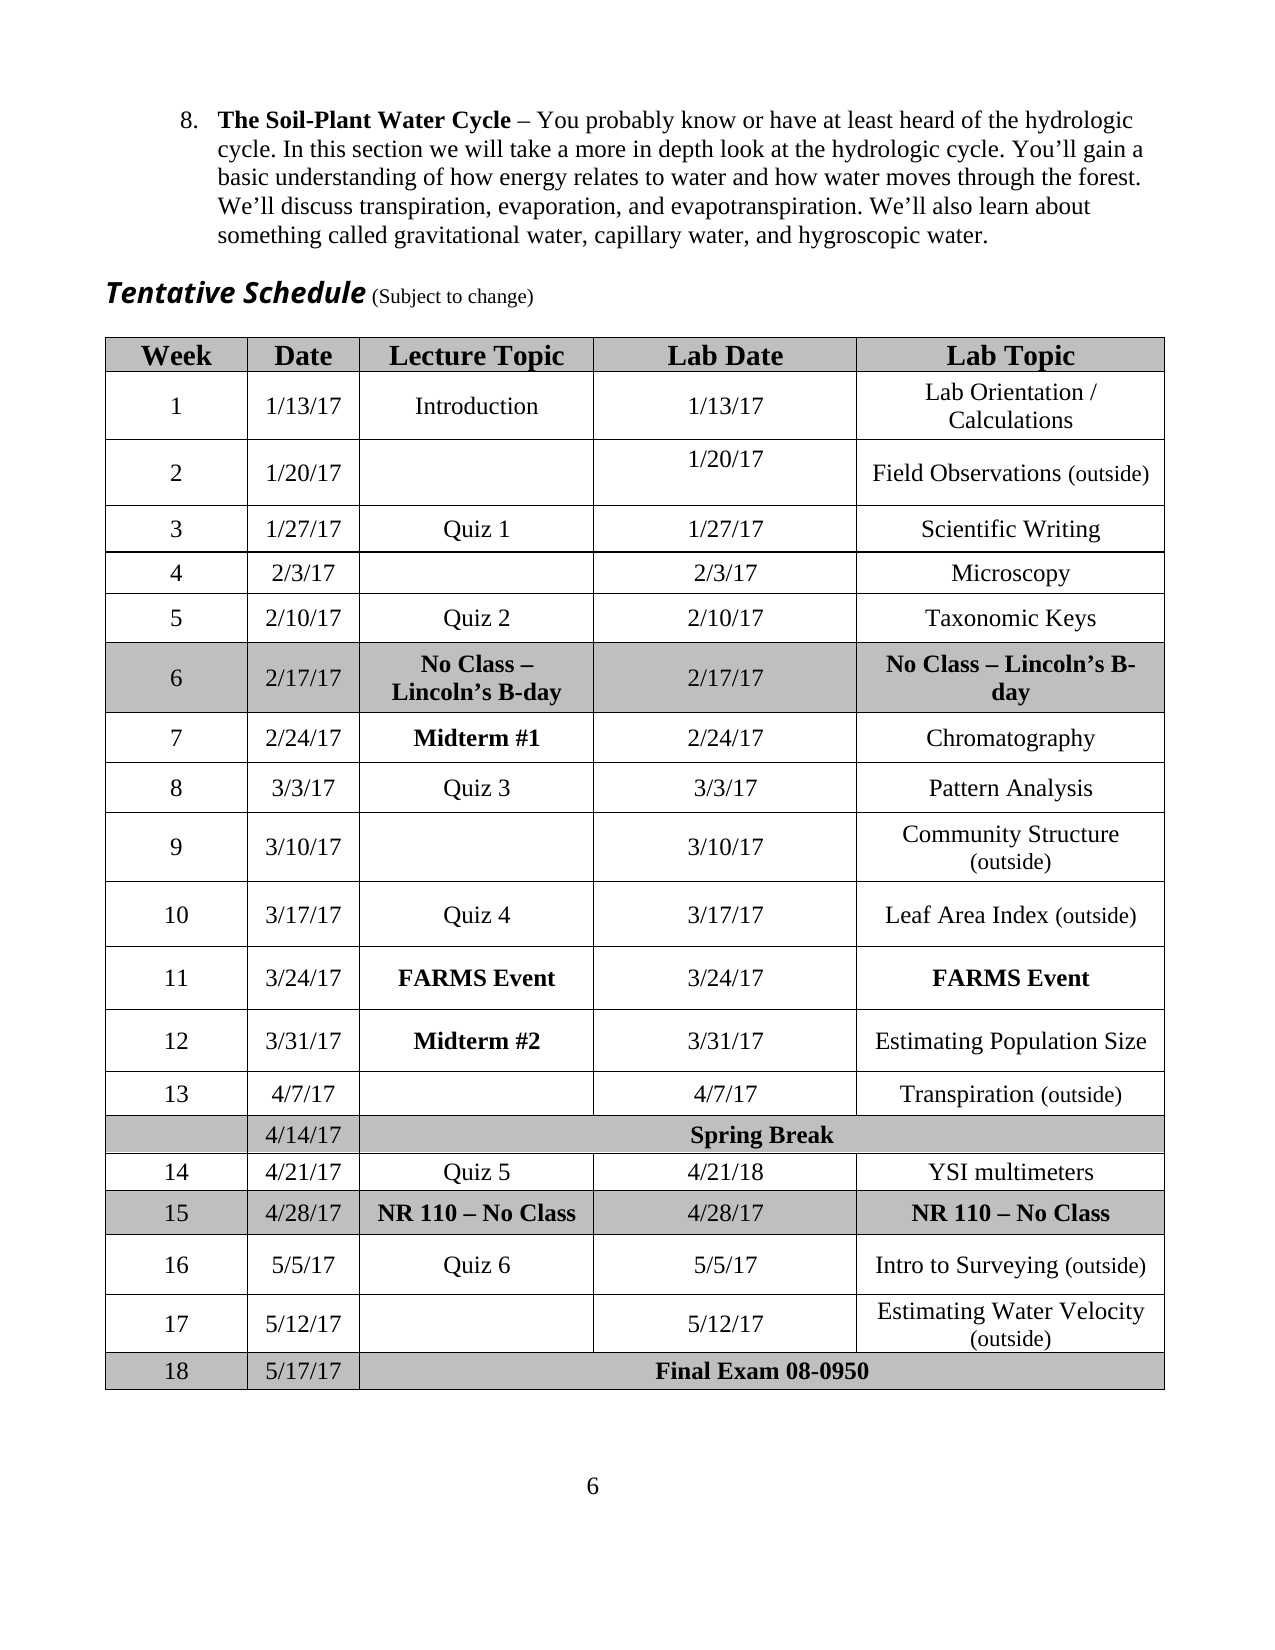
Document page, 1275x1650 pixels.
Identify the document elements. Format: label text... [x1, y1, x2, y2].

table_cell 3/24/17 [594, 947, 856, 1009]
table_cell 3/3/17 [594, 763, 856, 812]
table_cell Lab Orientation / Calculations [857, 372, 1164, 439]
table_cell 3/10/17 [594, 813, 856, 881]
table_cell 17 [106, 1295, 247, 1352]
table_cell 1/13/17 [594, 372, 856, 439]
table_cell 2/10/17 [248, 594, 359, 642]
table_cell Taxonomic Keys [857, 594, 1164, 642]
table_cell 4/14/17 [248, 1116, 359, 1152]
table_cell Quiz 5 [360, 1154, 593, 1190]
table_cell 4/7/17 [248, 1072, 359, 1115]
table_cell 4/7/17 [594, 1072, 856, 1115]
table_cell 1/27/17 [248, 506, 359, 551]
table_cell 3/10/17 [248, 813, 359, 881]
table_cell 5 [106, 594, 247, 642]
table_cell [360, 553, 593, 593]
table_cell Chromatography [857, 713, 1164, 762]
table_cell 8 [106, 763, 247, 812]
table_cell Community Structure (outside) [857, 813, 1164, 881]
table_cell 5/12/17 [594, 1295, 856, 1352]
table_cell 3/31/17 [248, 1010, 359, 1071]
table_header Date [248, 338, 359, 371]
table_cell [360, 440, 593, 505]
table_cell 10 [106, 882, 247, 946]
table_cell 3/17/17 [248, 882, 359, 946]
table_header Week [106, 338, 247, 371]
table_cell 4/28/17 [594, 1191, 856, 1234]
table_cell No Class – Lincoln’s B-day [360, 643, 593, 712]
table_header Lab Topic [857, 338, 1164, 371]
table_cell Introduction [360, 372, 593, 439]
table_cell 11 [106, 947, 247, 1009]
table_cell 1/13/17 [248, 372, 359, 439]
list The Soil-Plant Water Cycle – You probably know or have at least heard of the hydrologic cycle. In this section we will take a more in depth look at the hydrologic cycle. You’ll gain a basic understanding of how energy relates to water and how water moves through the forest. We’ll discuss transpiration, evaporation, and evapotranspiration. We’ll also learn about something called gravitational water, capillary water, and hygroscopic water. [180, 105, 1170, 249]
table_cell FARMS Event [360, 947, 593, 1009]
table_cell 3/17/17 [594, 882, 856, 946]
table_cell 3/3/17 [248, 763, 359, 812]
table_cell 2/17/17 [594, 643, 856, 712]
table_cell 4 [106, 553, 247, 593]
table_cell [360, 1072, 593, 1115]
table_cell Pattern Analysis [857, 763, 1164, 812]
table_cell [360, 1295, 593, 1352]
table_cell Quiz 1 [360, 506, 593, 551]
table_cell 6 [106, 643, 247, 712]
table_cell FARMS Event [857, 947, 1164, 1009]
table_cell Scientific Writing [857, 506, 1164, 551]
table_header Lecture Topic [360, 338, 593, 371]
table_cell 3/24/17 [248, 947, 359, 1009]
table_cell 2/24/17 [248, 713, 359, 762]
table_cell Spring Break [360, 1116, 1164, 1152]
table_cell Midterm #1 [360, 713, 593, 762]
table_cell 5/5/17 [248, 1235, 359, 1294]
table_cell Quiz 6 [360, 1235, 593, 1294]
table_cell 18 [106, 1353, 247, 1389]
table_cell Estimating Population Size [857, 1010, 1164, 1071]
table_cell 1/27/17 [594, 506, 856, 551]
table_cell 3/31/17 [594, 1010, 856, 1071]
text Tentative Schedule (Subject to change) [105, 273, 1170, 312]
table_cell 5/5/17 [594, 1235, 856, 1294]
table_cell YSI multimeters [857, 1154, 1164, 1190]
table_cell 2 [106, 440, 247, 505]
table_cell 2/10/17 [594, 594, 856, 642]
table_cell 1/20/17 [248, 440, 359, 505]
table_cell 5/12/17 [248, 1295, 359, 1352]
table_cell 2/3/17 [594, 553, 856, 593]
table_cell 16 [106, 1235, 247, 1294]
table_cell 4/21/18 [594, 1154, 856, 1190]
table_cell 12 [106, 1010, 247, 1071]
table_cell [106, 1116, 247, 1152]
table_cell Leaf Area Index (outside) [857, 882, 1164, 946]
table_cell 4/28/17 [248, 1191, 359, 1234]
table_cell Microscopy [857, 553, 1164, 593]
table_cell Estimating Water Velocity (outside) [857, 1295, 1164, 1352]
table_cell 3 [106, 506, 247, 551]
table_cell 2/24/17 [594, 713, 856, 762]
table_cell Quiz 3 [360, 763, 593, 812]
table_cell 7 [106, 713, 247, 762]
table_cell [360, 813, 593, 881]
table_cell NR 110 – No Class [360, 1191, 593, 1234]
table_cell 1 [106, 372, 247, 439]
table_cell NR 110 – No Class [857, 1191, 1164, 1234]
table_cell Intro to Surveying (outside) [857, 1235, 1164, 1294]
table_cell Field Observations (outside) [857, 440, 1164, 505]
table_cell Transpiration (outside) [857, 1072, 1164, 1115]
table_cell Final Exam 08-0950 [360, 1353, 1164, 1389]
table_cell 2/17/17 [248, 643, 359, 712]
table_cell 15 [106, 1191, 247, 1234]
table_cell 5/17/17 [248, 1353, 359, 1389]
table_cell Midterm #2 [360, 1010, 593, 1071]
table_cell No Class – Lincoln’s B-day [857, 643, 1164, 712]
table_cell Quiz 2 [360, 594, 593, 642]
table_cell 14 [106, 1154, 247, 1190]
table_cell 13 [106, 1072, 247, 1115]
table_cell Quiz 4 [360, 882, 593, 946]
table_cell 4/21/17 [248, 1154, 359, 1190]
table_cell 9 [106, 813, 247, 881]
table_cell 2/3/17 [248, 553, 359, 593]
table_cell 1/20/17 [594, 440, 856, 505]
table_header Lab Date [594, 338, 856, 371]
